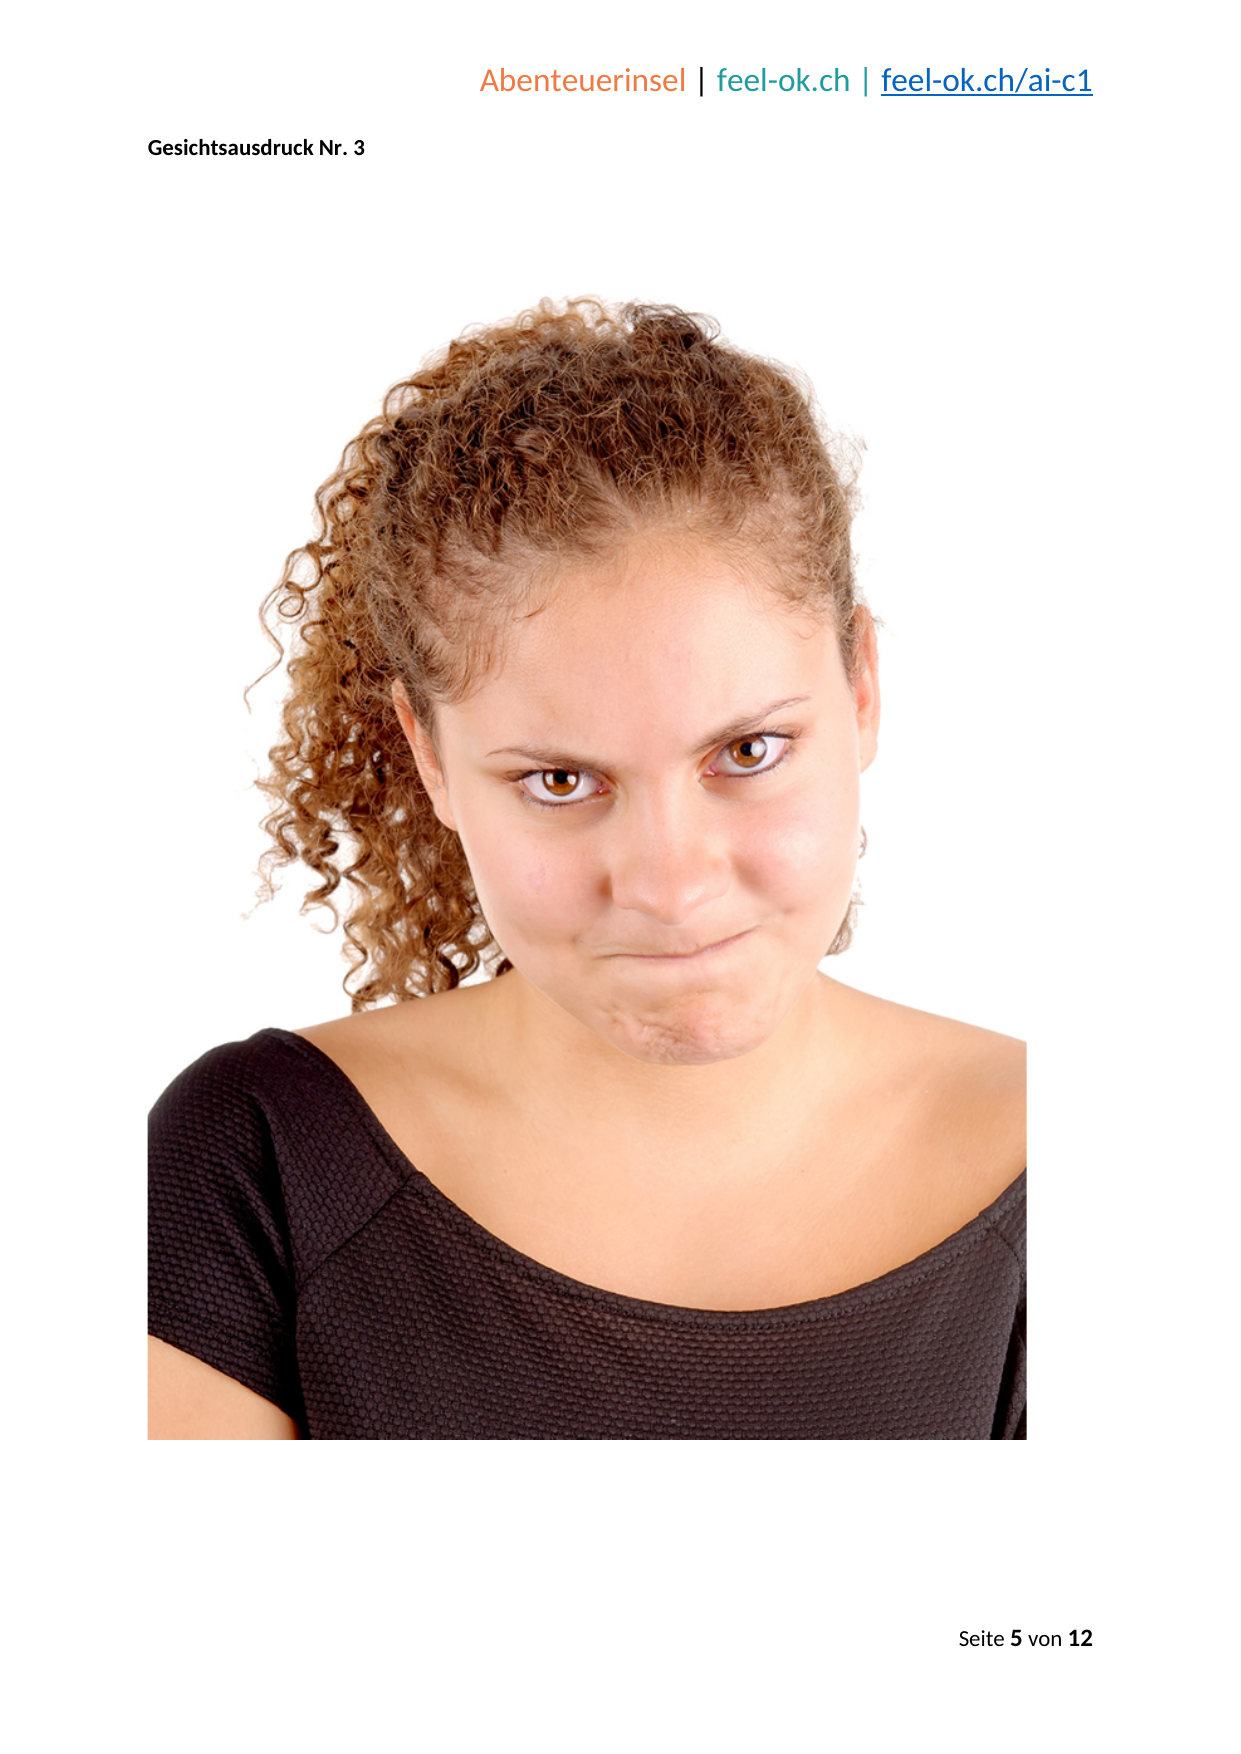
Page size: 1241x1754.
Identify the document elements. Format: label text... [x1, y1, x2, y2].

text Gesichtsausdruck Nr. 3 [148, 133, 1093, 161]
picture [147, 227, 1027, 1440]
